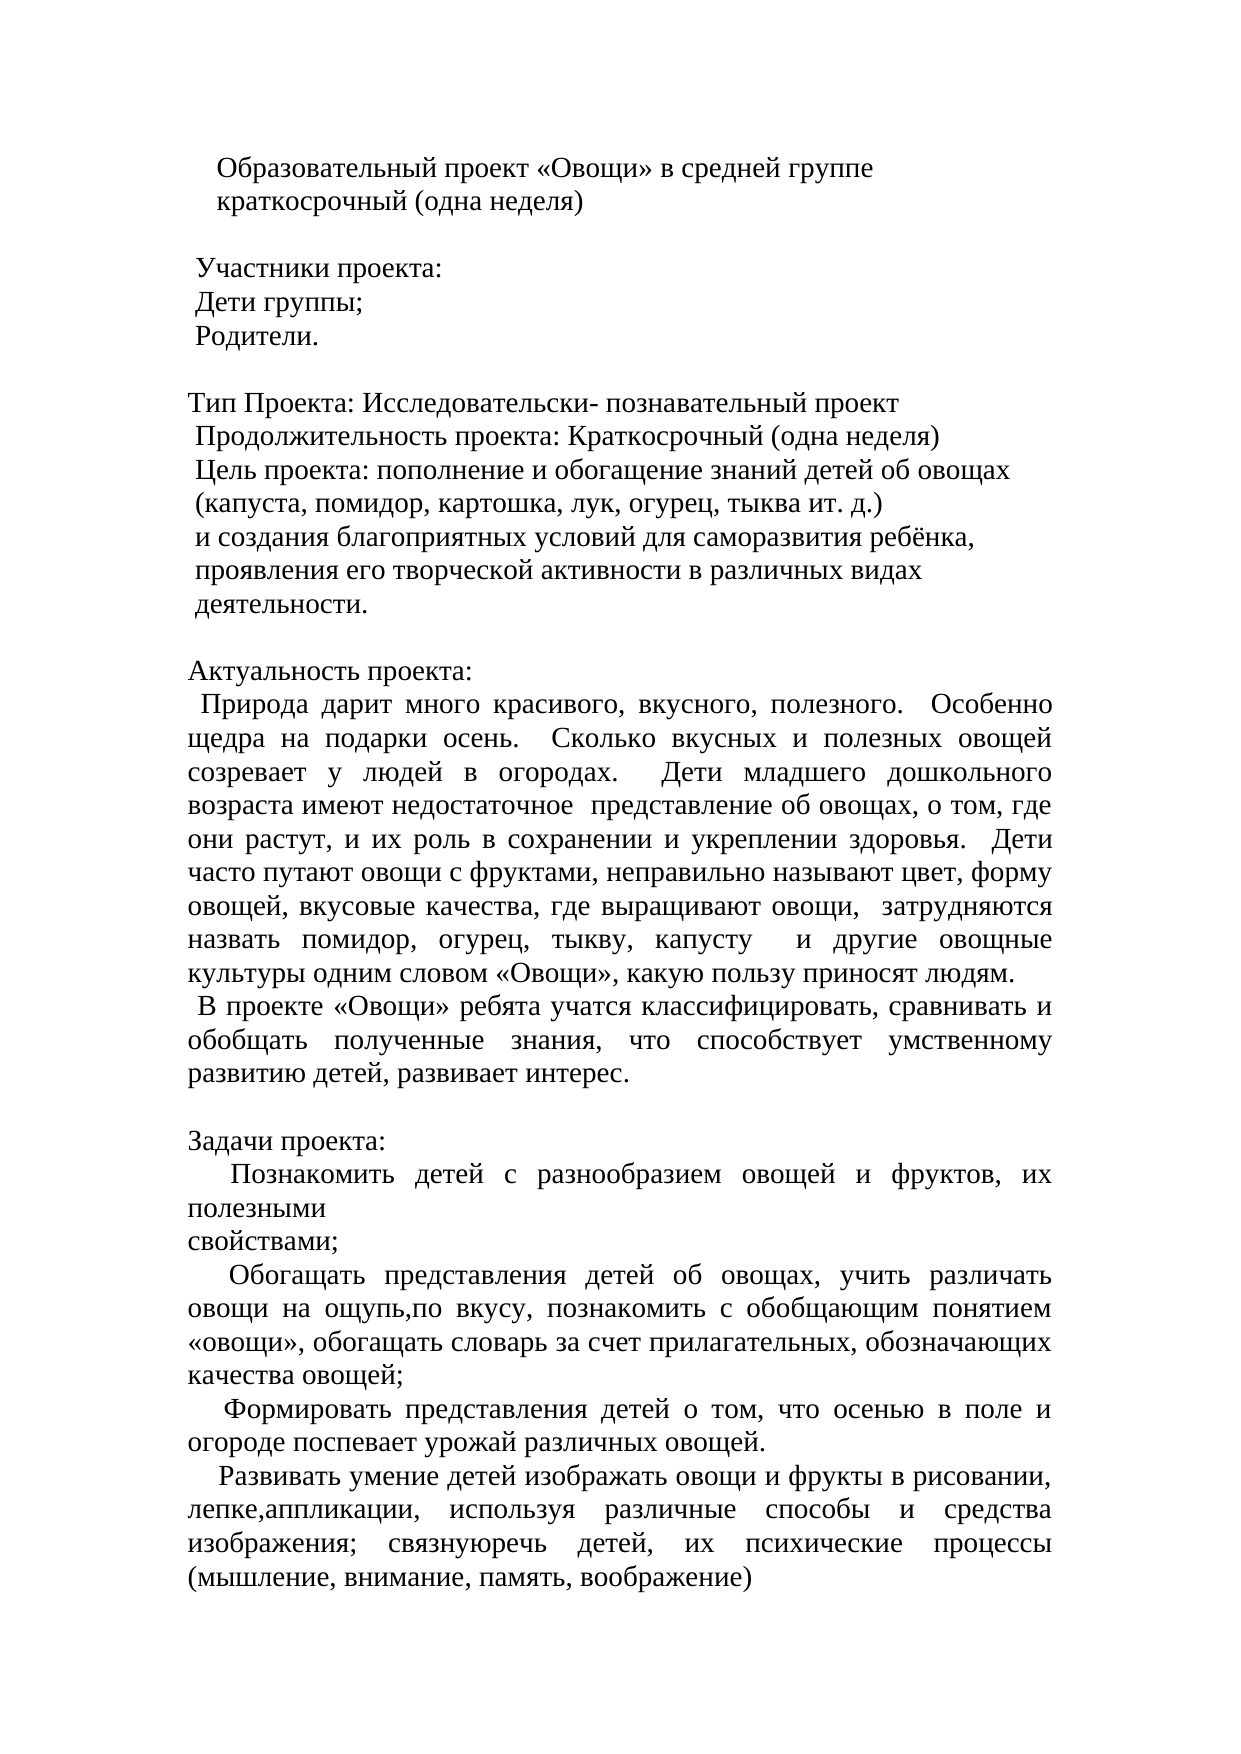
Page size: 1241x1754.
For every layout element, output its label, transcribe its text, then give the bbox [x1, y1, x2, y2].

text (капуста, помидор, картошка, лук, огурец, тыква ит. д.) [187, 485, 1053, 519]
text  Обогащать представления детей об овощах, учить различать овощи на ощупь,по вкусу, познакомить с обобщающим понятием «овощи», обогащать словарь за счет прилагательных, обозначающих качества овощей; [187, 1257, 1053, 1391]
text проявления его творческой активности в различных видах [187, 552, 1053, 586]
text В проекте «Овощи» ребята учатся классифицировать, сравнивать и обобщать полученные знания, что способствует умственному развитию детей, развивает интерес. [187, 988, 1053, 1089]
text  Формировать представления детей о том, что осенью в поле и огороде поспевает урожай различных овощей. [187, 1391, 1053, 1458]
text Родители. [187, 318, 1053, 351]
text и создания благоприятных условий для саморазвития ребёнка, [187, 519, 1053, 552]
text Задачи проекта: [187, 1123, 1053, 1156]
text Участники проекта: [187, 251, 1053, 284]
text свойствами; [187, 1223, 1053, 1257]
text Тип Проекта: Исследовательски- познавательный проект [187, 385, 1053, 418]
text Дети группы; [187, 284, 1053, 318]
text Образовательный проект «Овощи» в средней группе краткосрочный (одна неделя) [216, 150, 1053, 217]
text Природа дарит много красивого, вкусного, полезного. Особенно щедра на подарки осень. Сколько вкусных и полезных овощей созревает у людей в огородах. Дети младшего дошкольного возраста имеют недостаточное представление об овощах, о том, где они растут, и их роль в сохранении и укреплении здоровья. Дети часто путают овощи с фруктами, неправильно называют цвет, форму овощей, вкусовые качества, где выращивают овощи, затрудняются назвать помидор, огурец, тыкву, капусту и другие овощные культуры одним словом «Овощи», какую пользу приносят людям. [187, 687, 1053, 988]
text Актуальность проекта: [187, 653, 1053, 687]
text  Познакомить детей с разнообразием овощей и фруктов, их полезными [187, 1156, 1053, 1223]
text  Развивать умение детей изображать овощи и фрукты в рисовании, лепке,аппликации, используя различные способы и средства изображения; связнуюречь детей, их психические процессы (мышление, внимание, память, воображение) [187, 1458, 1053, 1592]
text Цель проекта: пополнение и обогащение знаний детей об овощах [187, 452, 1053, 485]
text деятельности. [187, 586, 1053, 619]
text Продолжительность проекта: Краткосрочный (одна неделя) [187, 418, 1053, 452]
